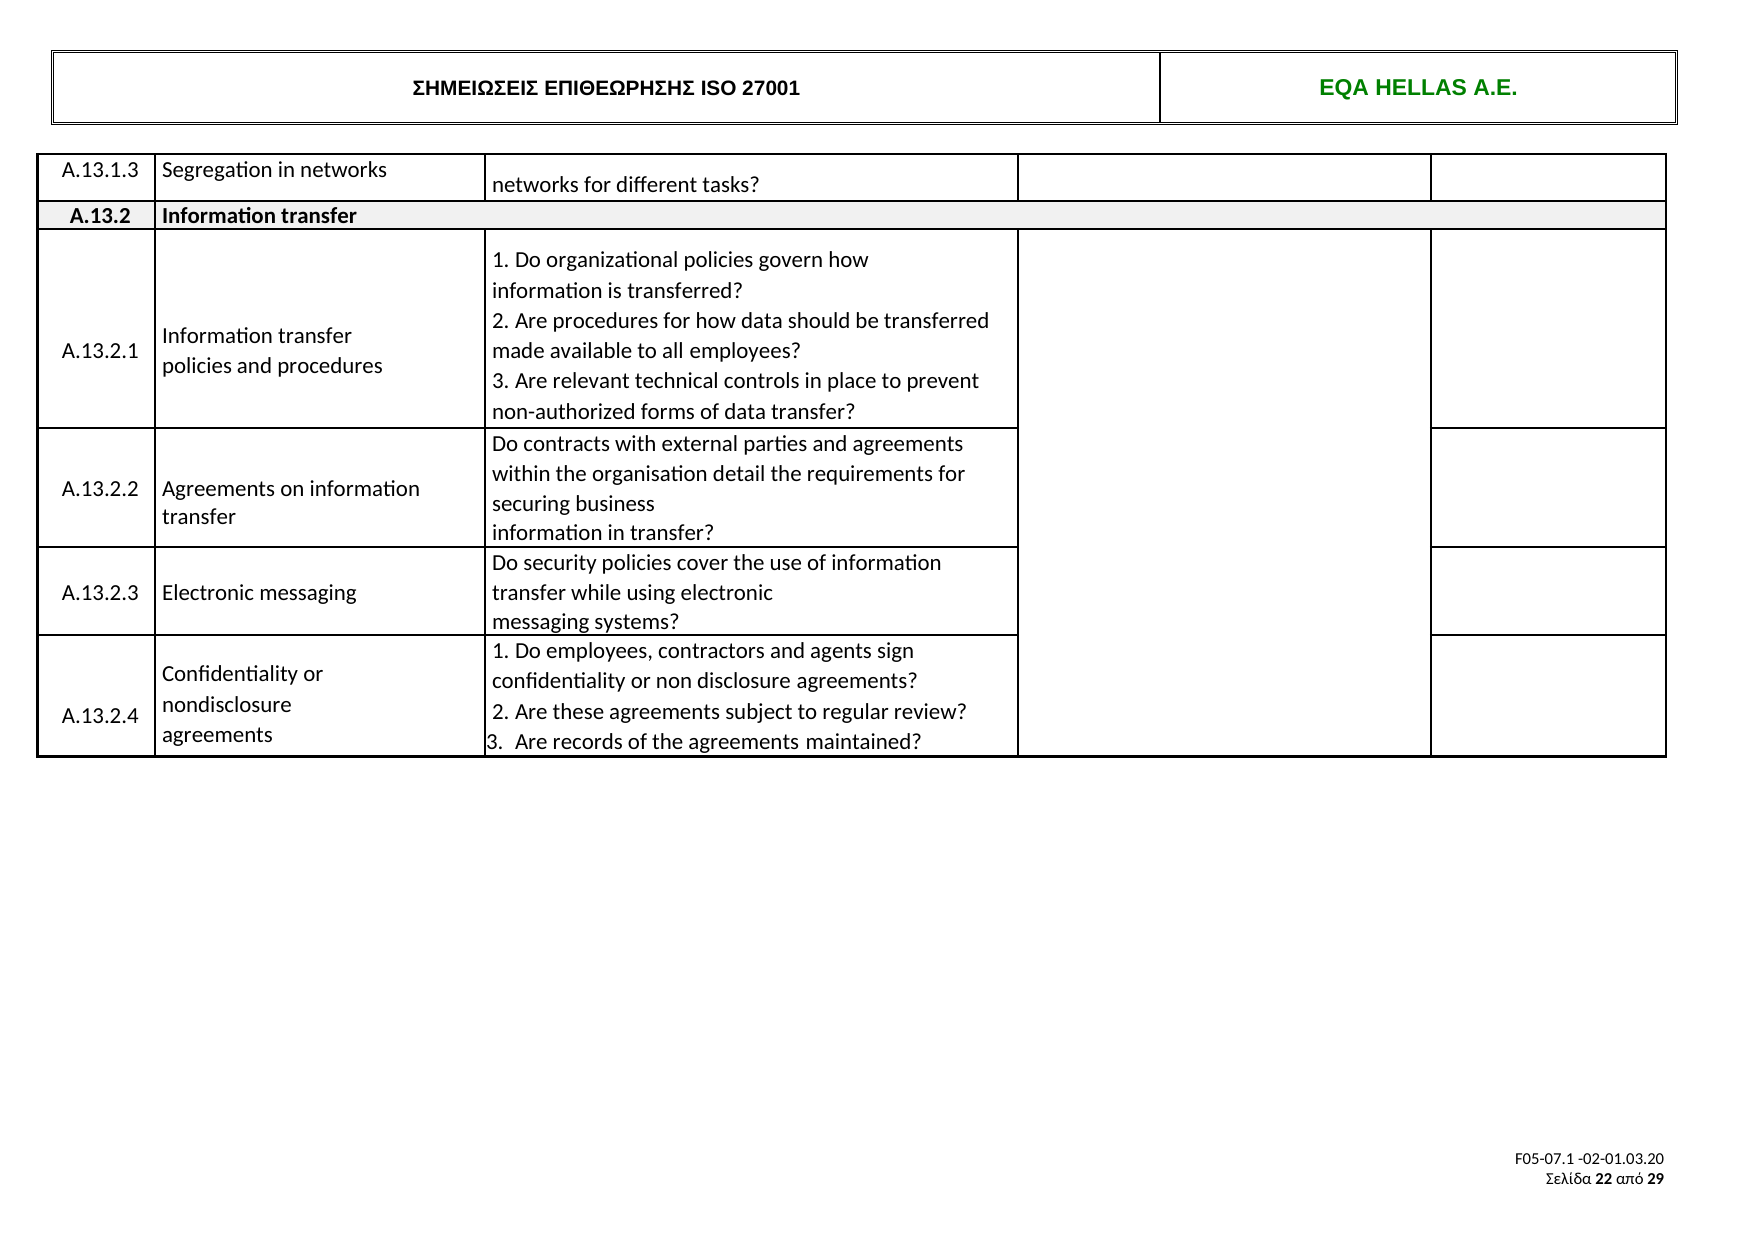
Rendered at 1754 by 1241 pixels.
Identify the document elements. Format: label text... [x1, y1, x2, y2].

table_cell Information transfer [156, 202, 1665, 228]
table_cell Do security policies cover the use of information transfer while using electronic messaging systems? [486, 548, 1017, 634]
table_cell Confidentiality or nondisclosure agreements [156, 636, 484, 755]
table_cell Electronic messaging [156, 548, 484, 634]
table_cell A.13.1.3 [39, 155, 154, 200]
table_cell [1432, 230, 1665, 427]
table_cell Do contracts with external parties and agreements within the organisation detail the requirements for securing business information in transfer? [486, 429, 1017, 546]
table_cell [1432, 548, 1665, 634]
table_cell [1019, 230, 1430, 755]
table_cell [1432, 155, 1665, 200]
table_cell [156, 155, 484, 200]
table_cell Do employees, contractors and agents sign confidentiality or non disclosure agreements? Are these agreements subject to regular review? Are records of the agreements maintained? [486, 636, 1017, 755]
table_cell Agreements on information transfer [156, 429, 484, 546]
table_cell [1432, 429, 1665, 546]
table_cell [486, 155, 1017, 200]
table_cell A.13.2.1 [39, 230, 154, 427]
table_cell [1432, 636, 1665, 755]
table_cell Do organizational policies govern how information is transferred? Are procedures for how data should be transferred made available to all employees? Are relevant technical controls in place to prevent non-authorized forms of data transfer? [486, 230, 1017, 427]
table_cell Information transfer policies and procedures [156, 230, 484, 427]
table_cell A.13.2.4 [39, 636, 154, 755]
table_cell A.13.2.2 [39, 429, 154, 546]
table_cell A.13.2 [39, 202, 154, 228]
table_cell A.13.2.3 [39, 548, 154, 634]
